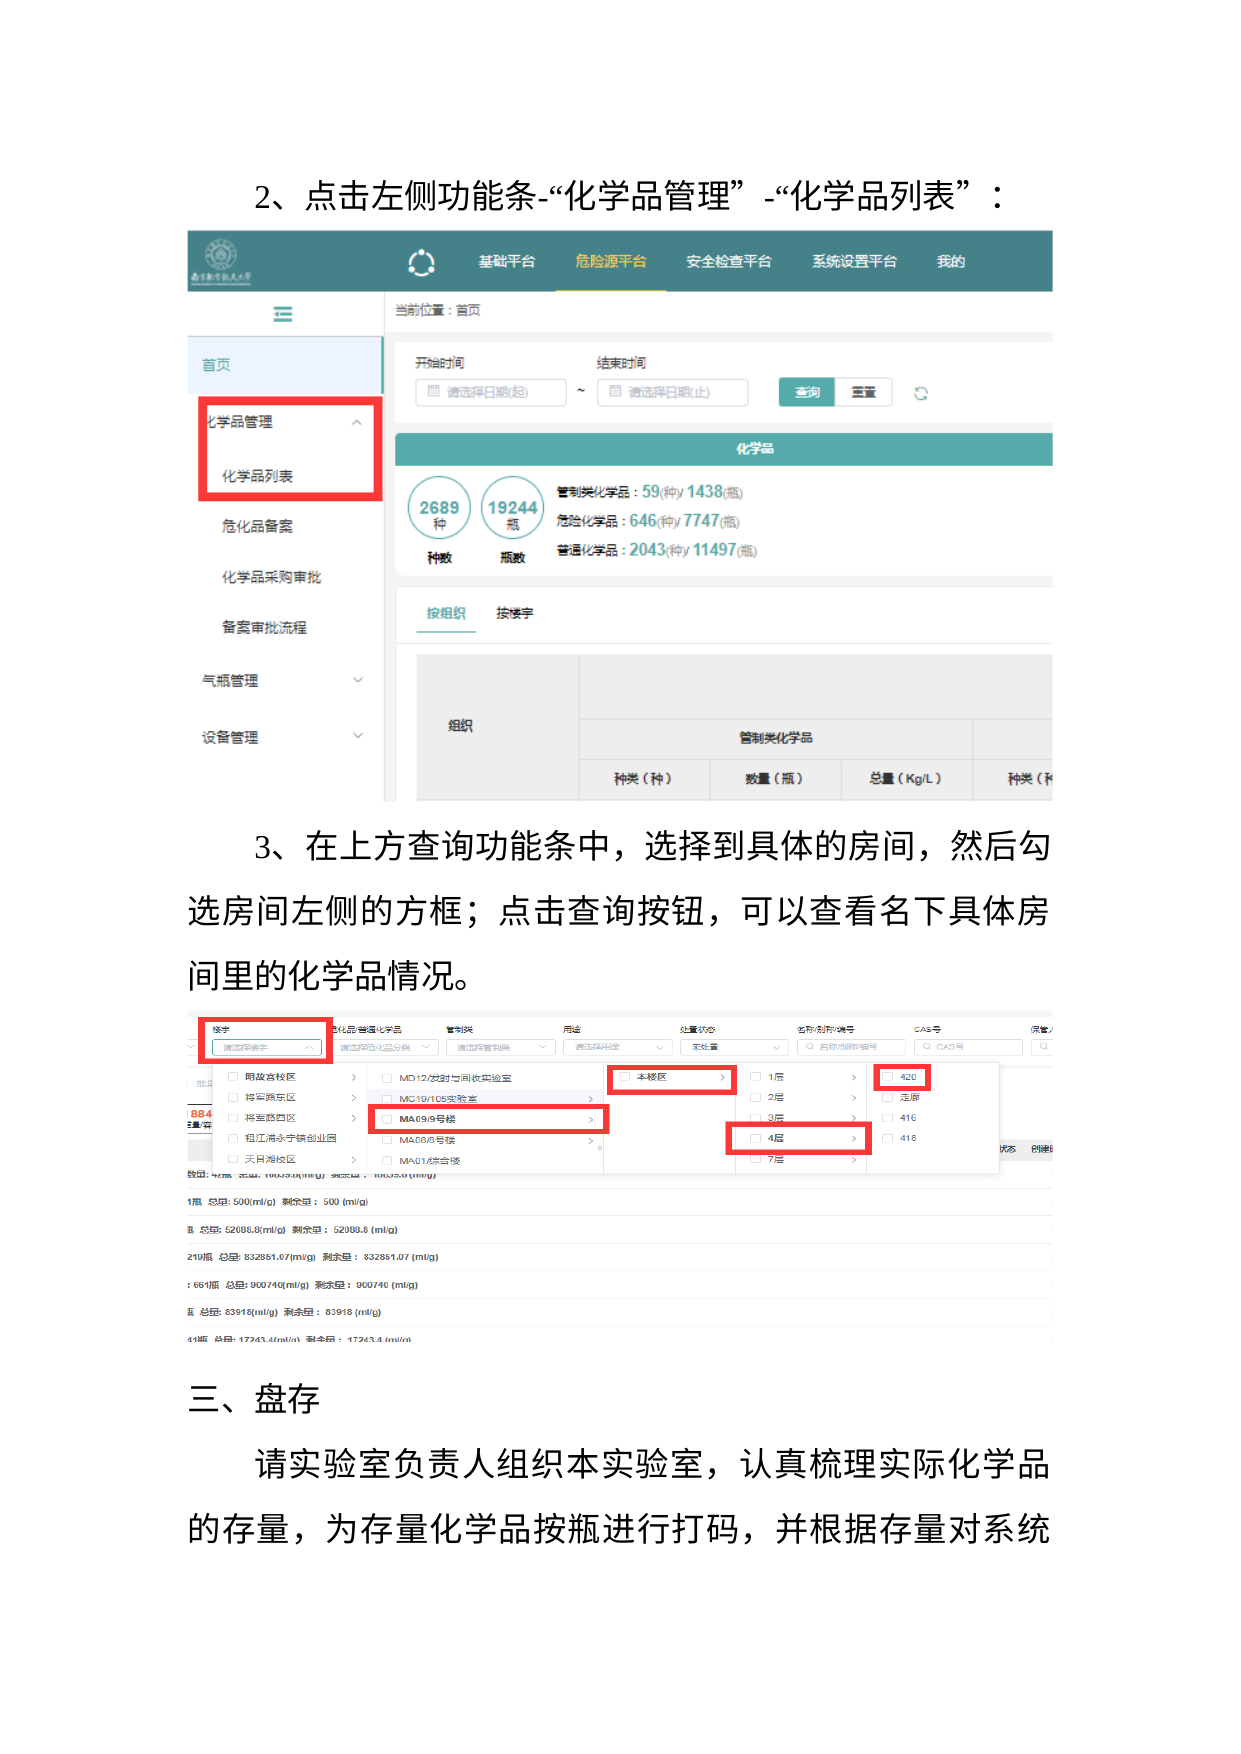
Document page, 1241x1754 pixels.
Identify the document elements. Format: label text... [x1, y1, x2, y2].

picture [187, 227, 1053, 802]
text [187, 1429, 1053, 1559]
text 三、盘存 [187, 1342, 1053, 1429]
text 3、在上方查询功能条中，选择到具体的房间，然后勾选房间左侧的方框；点击查询按钮，可以查看名下具体房间里的化学品情况。 [187, 812, 1053, 1007]
text 2、点击左侧功能条-“化学品管理”-“化学品列表”： [187, 162, 1053, 227]
picture [187, 1007, 1053, 1342]
